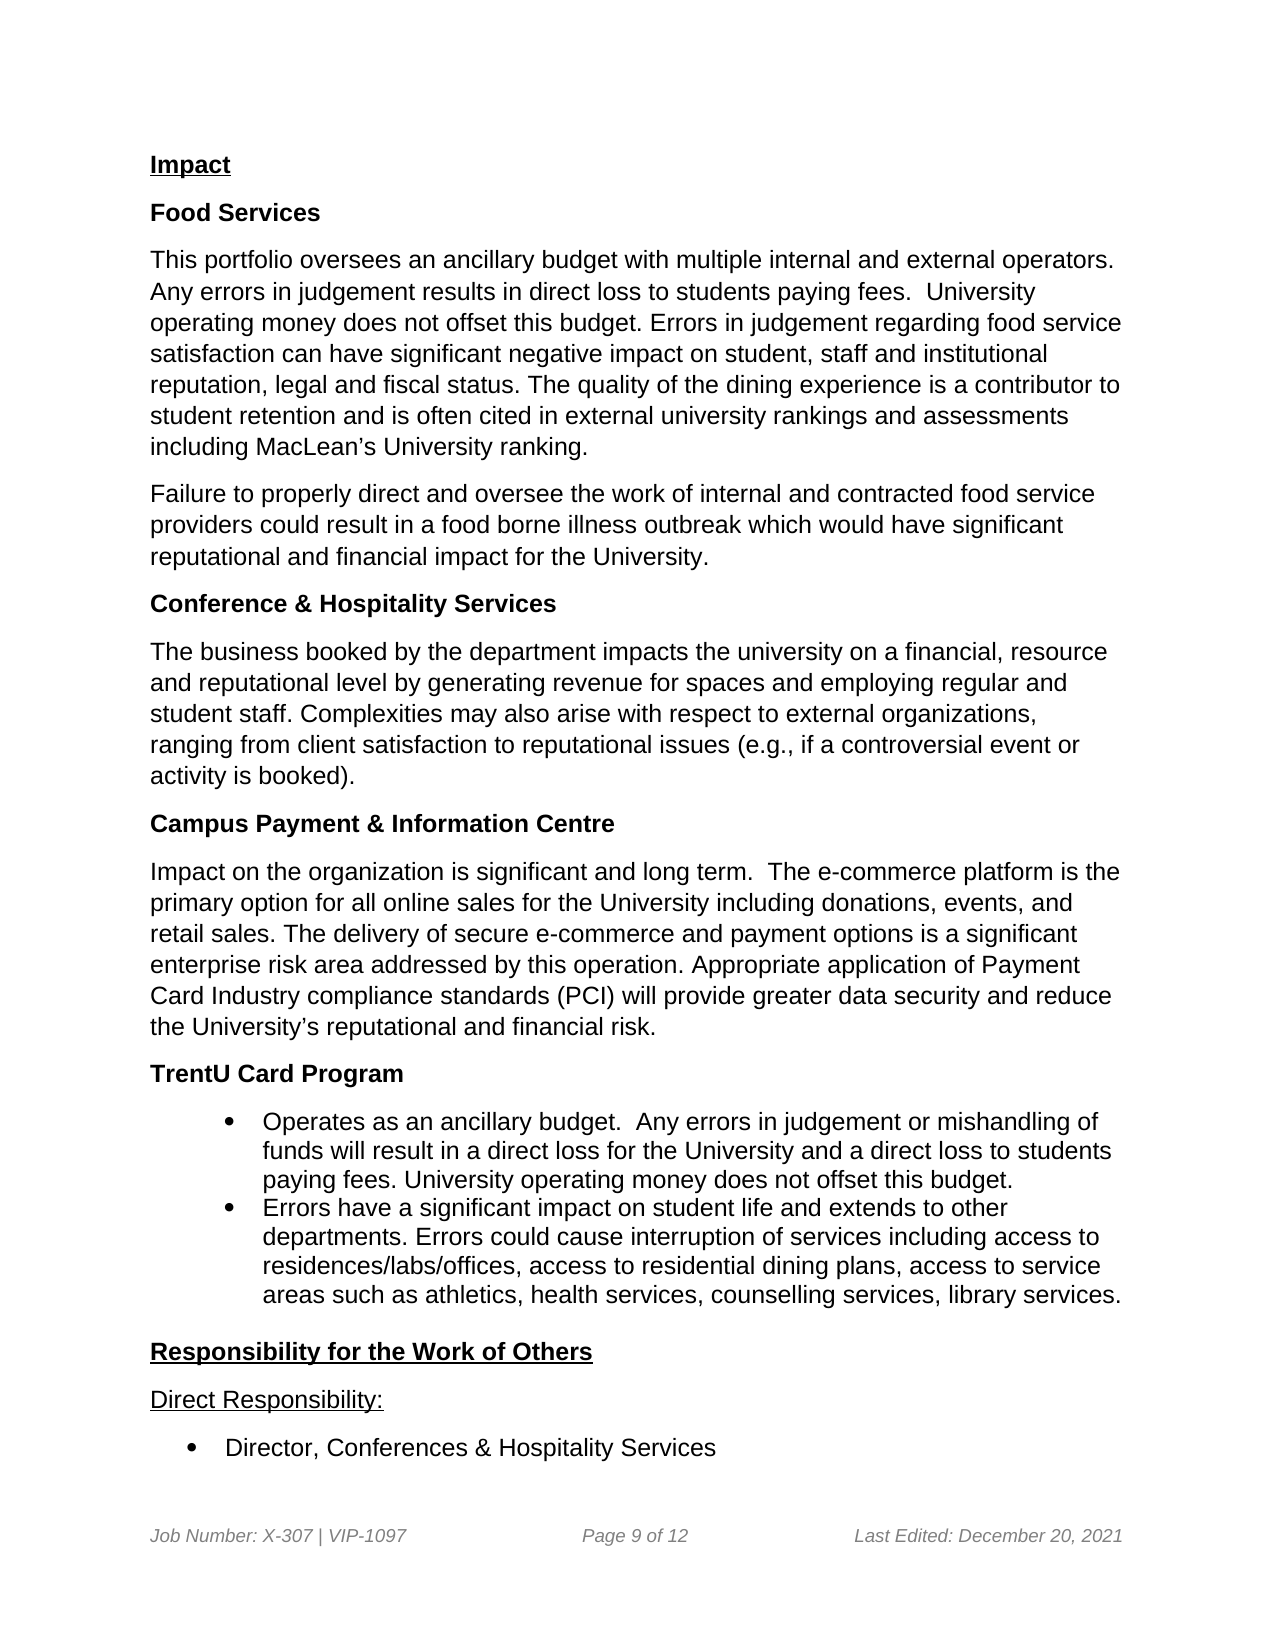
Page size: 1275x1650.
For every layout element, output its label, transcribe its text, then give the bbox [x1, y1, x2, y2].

text Responsibility for the Work of Others [150, 1337, 1125, 1366]
list Impact on the organization is significant and long term. The e-commerce platform is the primary option for all online sales for the University including donations, events, and retail sales. The delivery of secure e-commerce and payment options is a significant enterprise risk area addressed by this operation. Appropriate application of Payment Card Industry compliance standards (PCI) will provide greater data security and reduce the University’s reputational and financial risk. [150, 856, 1125, 1040]
text Campus Payment & Information Centre [150, 809, 1125, 837]
text This portfolio oversees an ancillary budget with multiple internal and external operators. Any errors in judgement results in direct loss to students paying fees. University operating money does not offset this budget. Errors in judgement regarding food service satisfaction can have significant negative impact on student, staff and institutional reputation, legal and fiscal status. The quality of the dining experience is a contributor to student retention and is often cited in external university rankings and assessments including MacLean’s University ranking. [150, 245, 1125, 460]
list Errors have a significant impact on student life and extends to other departments. Errors could cause interruption of services including access to residences/labs/offices, access to residential dining plans, access to service areas such as athletics, health services, counselling services, library services. [225, 1193, 1125, 1308]
text The business booked by the department impacts the university on a financial, resource and reputational level by generating revenue for spaces and employing regular and student staff. Complexities may also arise with respect to external organizations, ranging from client satisfaction to reputational issues (e.g., if a controversial event or activity is booked). [150, 637, 1125, 790]
text Food Services [150, 198, 1125, 226]
text Conference & Hospitality Services [150, 589, 1125, 618]
text Direct Responsibility: [150, 1385, 1125, 1414]
text Failure to properly direct and oversee the work of internal and contracted food service providers could result in a food borne illness outbreak which would have significant reputational and financial impact for the University. [150, 479, 1125, 570]
text TrentU Card Program [150, 1059, 1125, 1088]
list Operates as an ancillary budget. Any errors in judgement or mishandling of funds will result in a direct loss for the University and a direct loss to students paying fees. University operating money does not offset this budget. [225, 1107, 1125, 1193]
list Director, Conferences & Hospitality Services [187, 1433, 1125, 1462]
text Impact [150, 150, 1125, 179]
